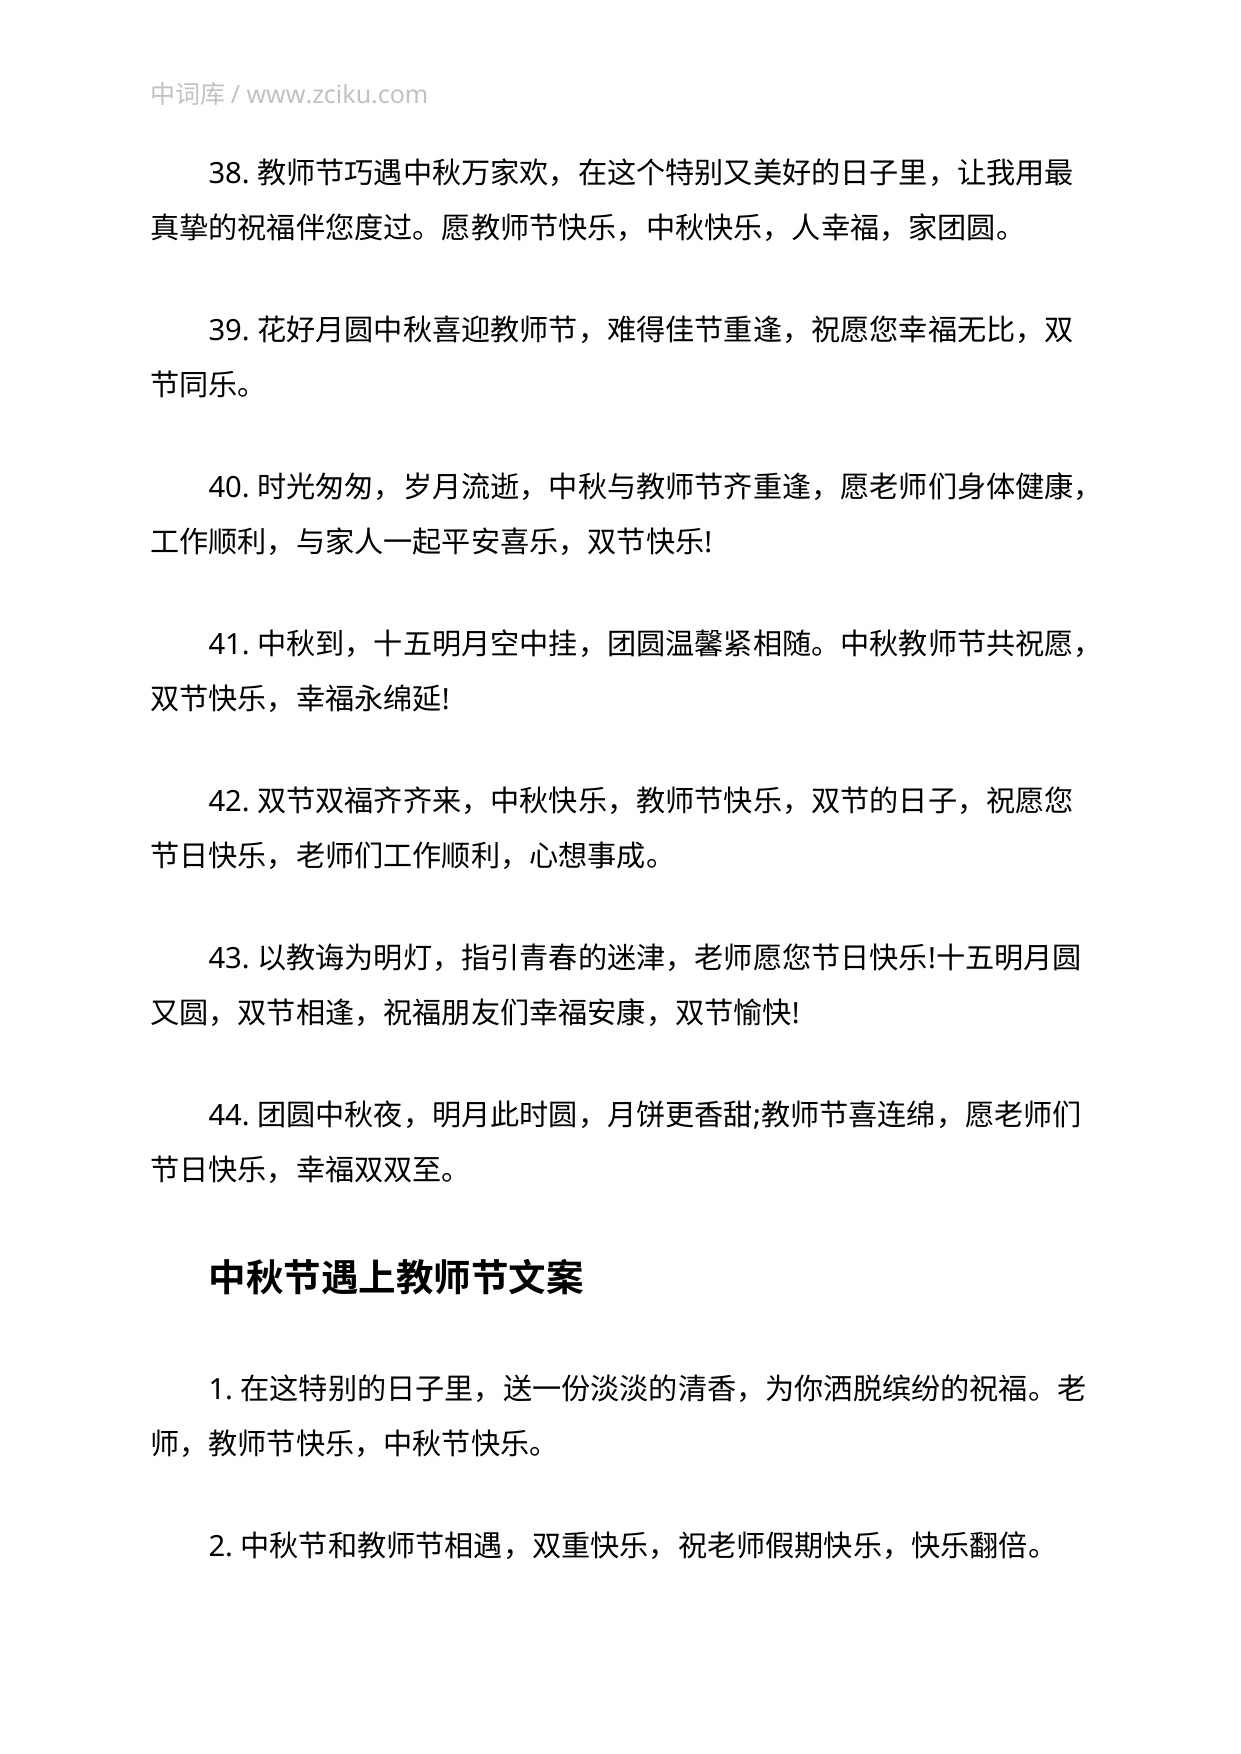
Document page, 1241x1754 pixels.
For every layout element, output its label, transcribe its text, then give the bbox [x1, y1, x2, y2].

text 38. 教师节巧遇中秋万家欢，在这个特别又美好的日子里，让我用最真挚的祝福伴您度过。愿教师节快乐，中秋快乐，人幸福，家团圆。 [150, 150, 1090, 247]
text 44. 团圆中秋夜，明月此时圆，月饼更香甜;教师节喜连绵，愿老师们节日快乐，幸福双双至。 [150, 1091, 1090, 1188]
text 41. 中秋到，十五明月空中挂，团圆温馨紧相随。中秋教师节共祝愿，双节快乐，幸福永绵延! [150, 621, 1090, 718]
text 1. 在这特别的日子里，送一份淡淡的清香，为你洒脱缤纷的祝福。老师，教师节快乐，中秋节快乐。 [150, 1365, 1090, 1463]
text 42. 双节双福齐齐来，中秋快乐，教师节快乐，双节的日子，祝愿您节日快乐，老师们工作顺利，心想事成。 [150, 777, 1090, 875]
text 43. 以教诲为明灯，指引青春的迷津，老师愿您节日快乐!十五明月圆又圆，双节相逢，祝福朋友们幸福安康，双节愉快! [150, 934, 1090, 1032]
text 中秋节遇上教师节文案 [150, 1248, 1090, 1302]
text 2. 中秋节和教师节相遇，双重快乐，祝老师假期快乐，快乐翻倍。 [150, 1522, 1090, 1564]
text 39. 花好月圆中秋喜迎教师节，难得佳节重逢，祝愿您幸福无比，双节同乐。 [150, 307, 1090, 404]
text 40. 时光匆匆，岁月流逝，中秋与教师节齐重逢，愿老师们身体健康，工作顺利，与家人一起平安喜乐，双节快乐! [150, 463, 1090, 561]
